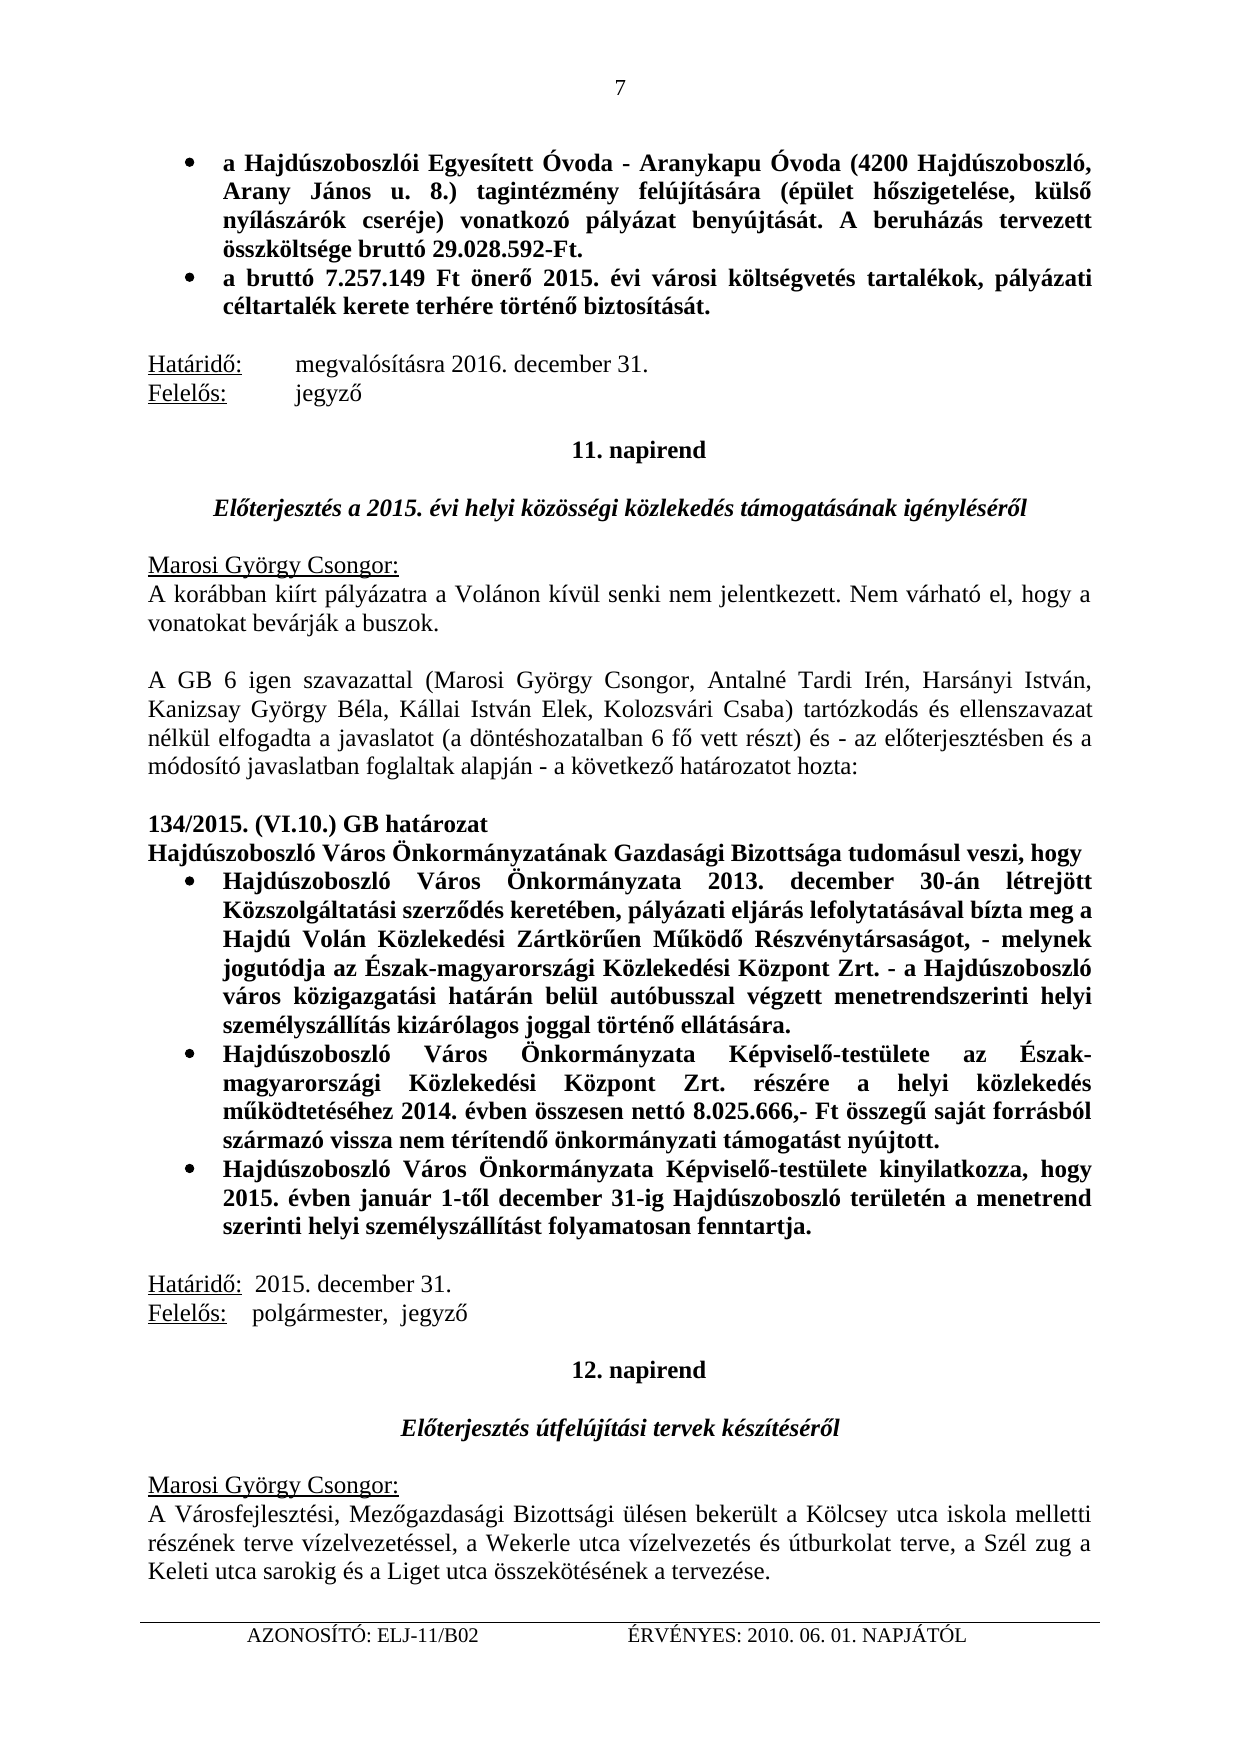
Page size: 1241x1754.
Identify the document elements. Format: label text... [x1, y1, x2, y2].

text A Városfejlesztési, Mezőgazdasági Bizottsági ülésen bekerült a Kölcsey utca iskola melletti részének terve vízelvezetéssel, a Wekerle utca vízelvezetés és útburkolat terve, a Szél zug a Keleti utca sarokig és a Liget utca összekötésének a tervezése. [148, 1499, 1093, 1585]
text A korábban kiírt pályázatra a Volánon kívül senki nem jelentkezett. Nem várható el, hogy a vonatokat bevárják a buszok. [148, 579, 1093, 636]
text Felelős: polgármester, jegyző [148, 1298, 1093, 1326]
list a bruttó 7.257.149 Ft önerő 2015. évi városi költségvetés tartalékok, pályázati céltartalék kerete terhére történő biztosítását. [185, 263, 1093, 320]
list Hajdúszoboszló Város Önkormányzata Képviselő-testülete kinyilatkozza, hogy 2015. évben január 1-től december 31-ig Hajdúszoboszló területén a menetrend szerinti helyi személyszállítást folyamatosan fenntartja. [185, 1154, 1093, 1240]
text Határidő: megvalósításra 2016. december 31. [148, 349, 1093, 378]
list Hajdúszoboszló Város Önkormányzata Képviselő-testülete az Észak-magyarországi Közlekedési Központ Zrt. részére a helyi közlekedés működtetéséhez 2014. évben összesen nettó 8.025.666,- Ft összegű saját forrásból származó vissza nem térítendő önkormányzati támogatást nyújtott. [185, 1039, 1093, 1154]
list Hajdúszoboszló Város Önkormányzata 2013. december 30-án létrejött Közszolgáltatási szerződés keretében, pályázati eljárás lefolytatásával bízta meg a Hajdú Volán Közlekedési Zártkörűen Működő Részvénytársaságot, - melynek jogutódja az Észak-magyarországi Közlekedési Központ Zrt. - a Hajdúszoboszló város közigazgatási határán belül autóbusszal végzett menetrendszerinti helyi személyszállítás kizárólagos joggal történő ellátására. [185, 866, 1093, 1039]
text Felelős: jegyző [148, 378, 1093, 406]
text Előterjesztés útfelújítási tervek készítéséről [148, 1413, 1093, 1441]
text 134/2015. (VI.10.) GB határozat [148, 809, 1093, 838]
text Határidő: 2015. december 31. [148, 1269, 1093, 1298]
text Hajdúszoboszló Város Önkormányzatának Gazdasági Bizottsága tudomásul veszi, hogy [148, 838, 1093, 866]
list napirend [185, 435, 1093, 464]
text A GB 6 igen szavazattal (Marosi György Csongor, Antalné Tardi Irén, Harsányi István, Kanizsay György Béla, Kállai István Elek, Kolozsvári Csaba) tartózkodás és ellenszavazat nélkül elfogadta a javaslatot (a döntéshozatalban 6 fő vett részt) és - az előterjesztésben és a módosító javaslatban foglaltak alapján - a következő határozatot hozta: [148, 665, 1093, 780]
text Marosi György Csongor: [148, 1470, 1093, 1499]
list napirend [185, 1355, 1093, 1384]
list a Hajdúszoboszlói Egyesített Óvoda - Aranykapu Óvoda (4200 Hajdúszoboszló, Arany János u. 8.) tagintézmény felújítására (épület hőszigetelése, külső nyílászárók cseréje) vonatkozó pályázat benyújtását. A beruházás tervezett összköltsége bruttó 29.028.592-Ft. [185, 148, 1093, 263]
text Marosi György Csongor: [148, 550, 1093, 579]
text Előterjesztés a 2015. évi helyi közösségi közlekedés támogatásának igényléséről [148, 493, 1093, 521]
